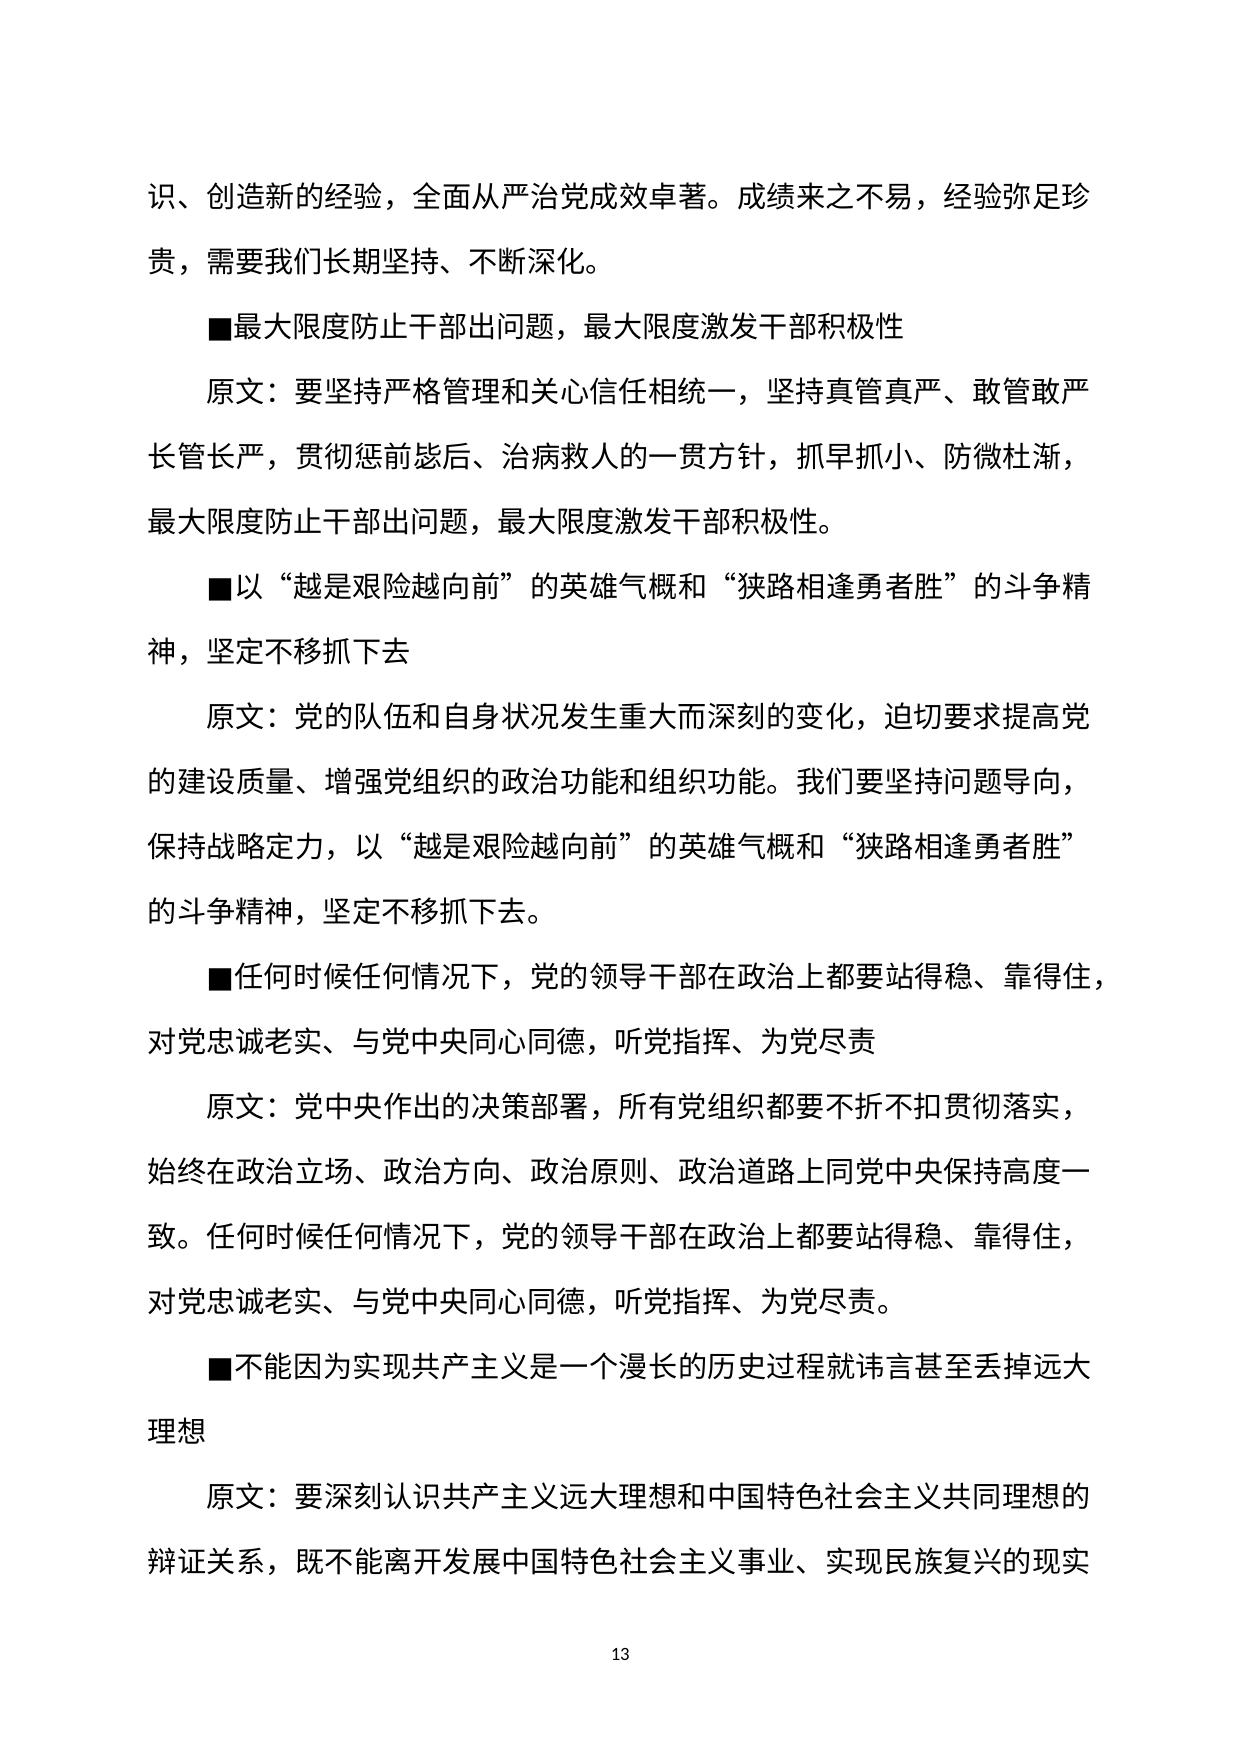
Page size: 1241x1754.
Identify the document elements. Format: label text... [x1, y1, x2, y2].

text 原文：党中央作出的决策部署，所有党组织都要不折不扣贯彻落实，始终在政治立场、政治方向、政治原则、政治道路上同党中央保持高度一致。任何时候任何情况下，党的领导干部在政治上都要站得稳、靠得住，对党忠诚老实、与党中央同心同德，听党指挥、为党尽责。 [148, 1072, 1092, 1332]
text ■不能因为实现共产主义是一个漫长的历史过程就讳言甚至丢掉远大理想 [148, 1332, 1092, 1462]
text 原文：党的队伍和自身状况发生重大而深刻的变化，迫切要求提高党的建设质量、增强党组织的政治功能和组织功能。我们要坚持问题导向，保持战略定力，以“越是艰险越向前”的英雄气概和“狭路相逢勇者胜”的斗争精神，坚定不移抓下去。 [148, 682, 1092, 942]
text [148, 162, 1092, 292]
text ■以“越是艰险越向前”的英雄气概和“狭路相逢勇者胜”的斗争精神，坚定不移抓下去 [148, 552, 1092, 682]
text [148, 1462, 1092, 1592]
text 原文：要坚持严格管理和关心信任相统一，坚持真管真严、敢管敢严、长管长严，贯彻惩前毖后、治病救人的一贯方针，抓早抓小、防微杜渐，最大限度防止干部出问题，最大限度激发干部积极性。 [148, 357, 1092, 552]
text ■最大限度防止干部出问题，最大限度激发干部积极性 [148, 292, 1092, 357]
text ■任何时候任何情况下，党的领导干部在政治上都要站得稳、靠得住，对党忠诚老实、与党中央同心同德，听党指挥、为党尽责 [148, 942, 1092, 1072]
